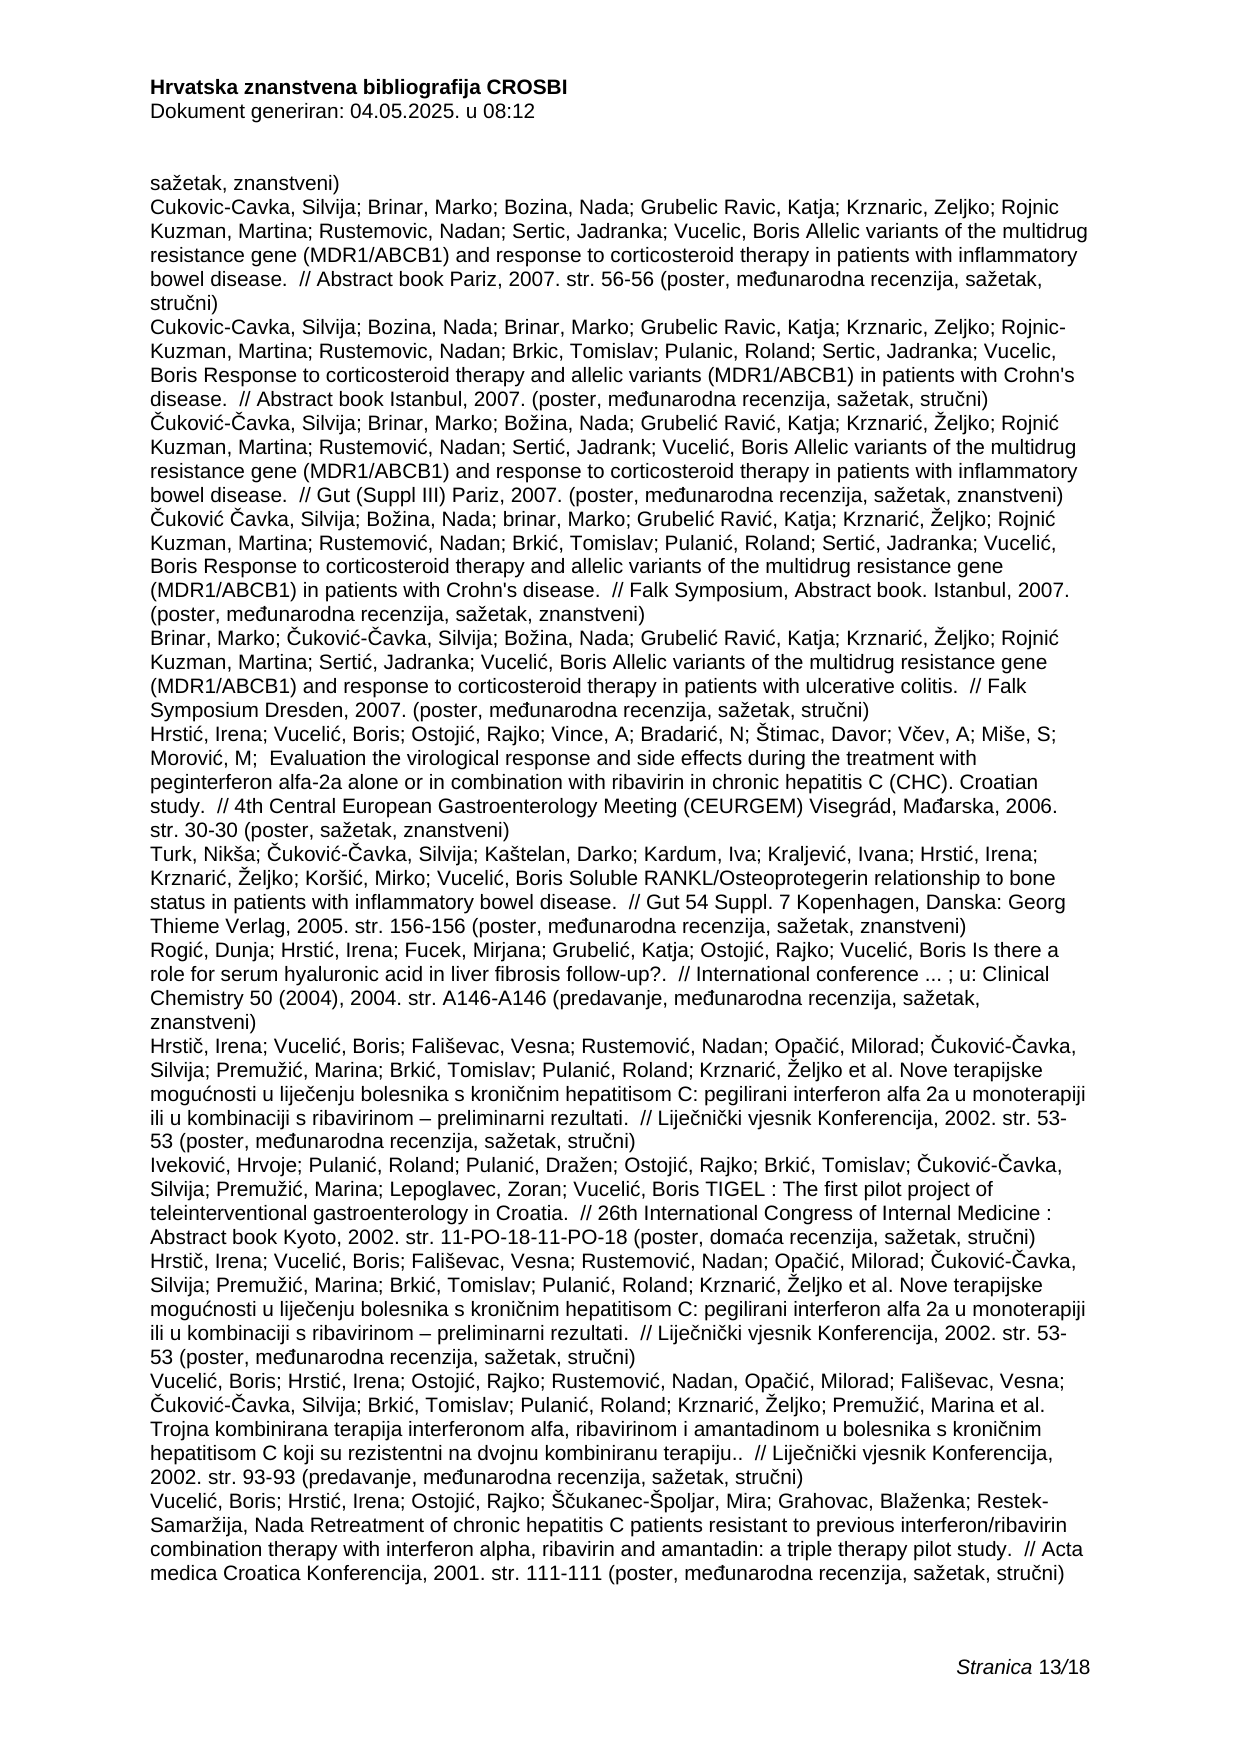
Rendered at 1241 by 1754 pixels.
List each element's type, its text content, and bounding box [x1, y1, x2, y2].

text Vucelić, Boris; Hrstić, Irena; Ostojić, Rajko; Rustemović, Nadan, Opačić, Milorad; Fališevac, Vesna; Čuković-Čavka, Silvija; Brkić, Tomislav; Pulanić, Roland; Krznarić, Željko; Premužić, Marina et al. [150, 1369, 1090, 1489]
text Rogić, Dunja; Hrstić, Irena; Fucek, Mirjana; Grubelić, Katja; Ostojić, Rajko; Vucelić, Boris [150, 938, 1090, 1033]
text Iveković, Hrvoje; Pulanić, Roland; Pulanić, Dražen; Ostojić, Rajko; Brkić, Tomislav; Čuković-Čavka, Silvija; Premužić, Marina; Lepoglavec, Zoran; Vucelić, Boris [150, 1153, 1090, 1249]
text Cukovic-Cavka, Silvija; Bozina, Nada; Brinar, Marko; Grubelic Ravic, Katja; Krznaric, Zeljko; Rojnic-Kuzman, Martina; Rustemovic, Nadan; Brkic, Tomislav; Pulanic, Roland; Sertic, Jadranka; Vucelic, Boris [150, 315, 1090, 411]
text Cukovic-Cavka, Silvija; Brinar, Marko; Bozina, Nada; Grubelic Ravic, Katja; Krznaric, Zeljko; Rojnic Kuzman, Martina; Rustemovic, Nadan; Sertic, Jadranka; Vucelic, Boris [150, 195, 1090, 315]
text Čuković-Čavka, Silvija; Brinar, Marko; Božina, Nada; Grubelić Ravić, Katja; Krznarić, Željko; Rojnić Kuzman, Martina; Rustemović, Nadan; Sertić, Jadrank; Vucelić, Boris [150, 411, 1090, 506]
text Hrstič, Irena; Vucelić, Boris; Fališevac, Vesna; Rustemović, Nadan; Opačić, Milorad; Čuković-Čavka, Silvija; Premužić, Marina; Brkić, Tomislav; Pulanić, Roland; Krznarić, Željko et al. [150, 1033, 1090, 1153]
text Čuković Čavka, Silvija; Božina, Nada; brinar, Marko; Grubelić Ravić, Katja; Krznarić, Željko; Rojnić Kuzman, Martina; Rustemović, Nadan; Brkić, Tomislav; Pulanić, Roland; Sertić, Jadranka; Vucelić, Boris [150, 506, 1090, 626]
text Turk, Nikša; Čuković-Čavka, Silvija; Kaštelan, Darko; Kardum, Iva; Kraljević, Ivana; Hrstić, Irena; Krznarić, Željko; Koršić, Mirko; Vucelić, Boris [150, 842, 1090, 938]
text Vucelić, Boris; Hrstić, Irena; Ostojić, Rajko; Ščukanec-Špoljar, Mira; Grahovac, Blaženka; Restek-Samaržija, Nada [150, 1489, 1090, 1584]
text Brinar, Marko; Čuković-Čavka, Silvija; Božina, Nada; Grubelić Ravić, Katja; Krznarić, Željko; Rojnić Kuzman, Martina; Sertić, Jadranka; Vucelić, Boris [150, 626, 1090, 722]
text Hrstić, Irena; Vucelić, Boris; Ostojić, Rajko; Vince, A; Bradarić, N; Štimac, Davor; Včev, A; Miše, S; Morović, M; [150, 722, 1090, 842]
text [150, 171, 1090, 195]
text Hrstič, Irena; Vucelić, Boris; Fališevac, Vesna; Rustemović, Nadan; Opačić, Milorad; Čuković-Čavka, Silvija; Premužić, Marina; Brkić, Tomislav; Pulanić, Roland; Krznarić, Željko et al. [150, 1249, 1090, 1369]
